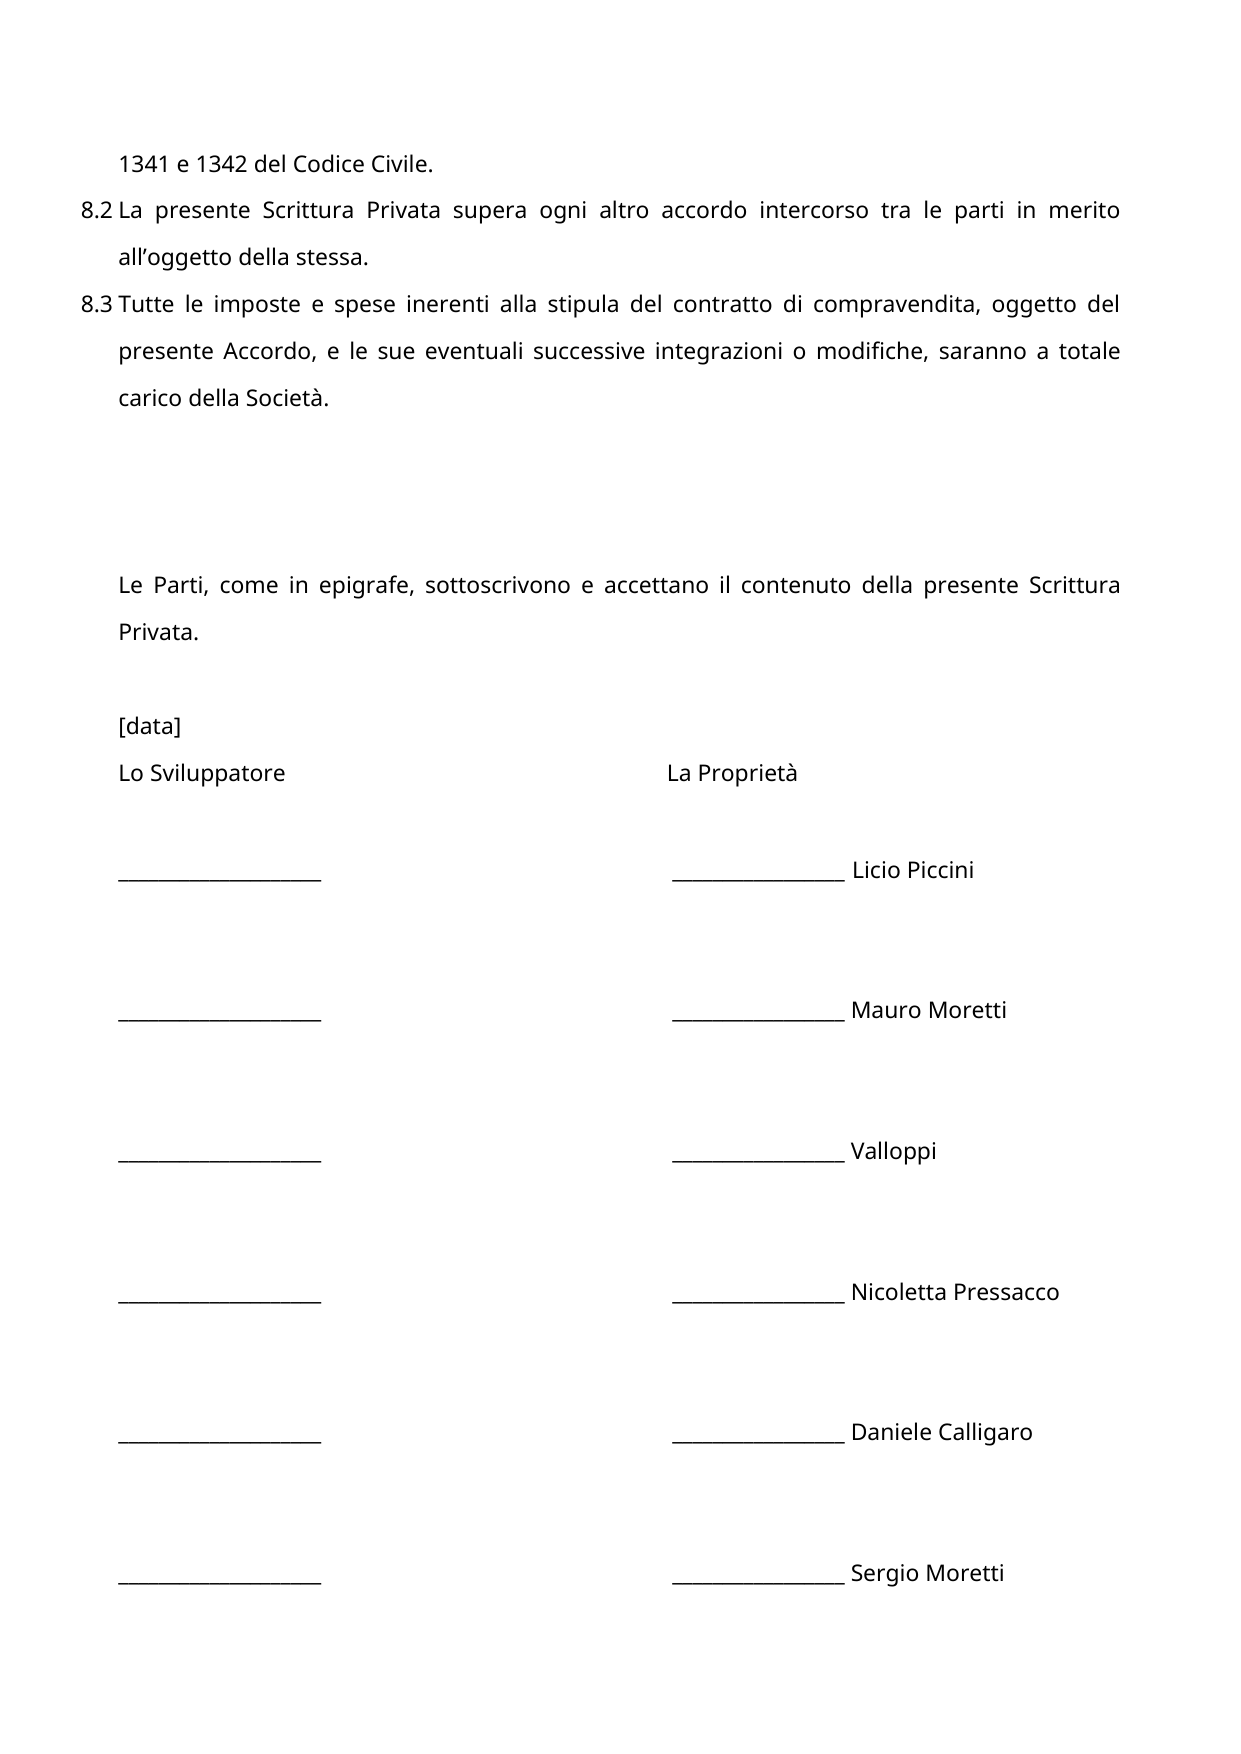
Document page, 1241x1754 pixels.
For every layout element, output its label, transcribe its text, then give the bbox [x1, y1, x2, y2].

text ____________________ _________________ Licio Piccini [118, 853, 1122, 885]
list Tutte le imposte e spese inerenti alla stipula del contratto di compravendita, oggetto del presente Accordo, e le sue eventuali successive integrazioni o modifiche, saranno a totale carico della Società. [81, 288, 1122, 413]
text ____________________ _________________ Mauro Moretti [118, 994, 1122, 1025]
text ____________________ _________________ Daniele Calligaro [118, 1416, 1122, 1447]
list La presente Scrittura Privata supera ogni altro accordo intercorso tra le parti in merito all’oggetto della stessa. [81, 194, 1122, 273]
text [data] [118, 710, 1122, 741]
text Lo Sviluppatore La Proprietà [118, 757, 1122, 788]
text Le Parti, come in epigrafe, sottoscrivono e accettano il contenuto della presente Scrittura Privata. [118, 569, 1122, 648]
text ____________________ _________________ Valloppi [118, 1135, 1122, 1166]
text ____________________ _________________ Nicoletta Pressacco [118, 1275, 1122, 1307]
text ____________________ _________________ Sergio Moretti [118, 1557, 1122, 1588]
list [81, 148, 1122, 179]
